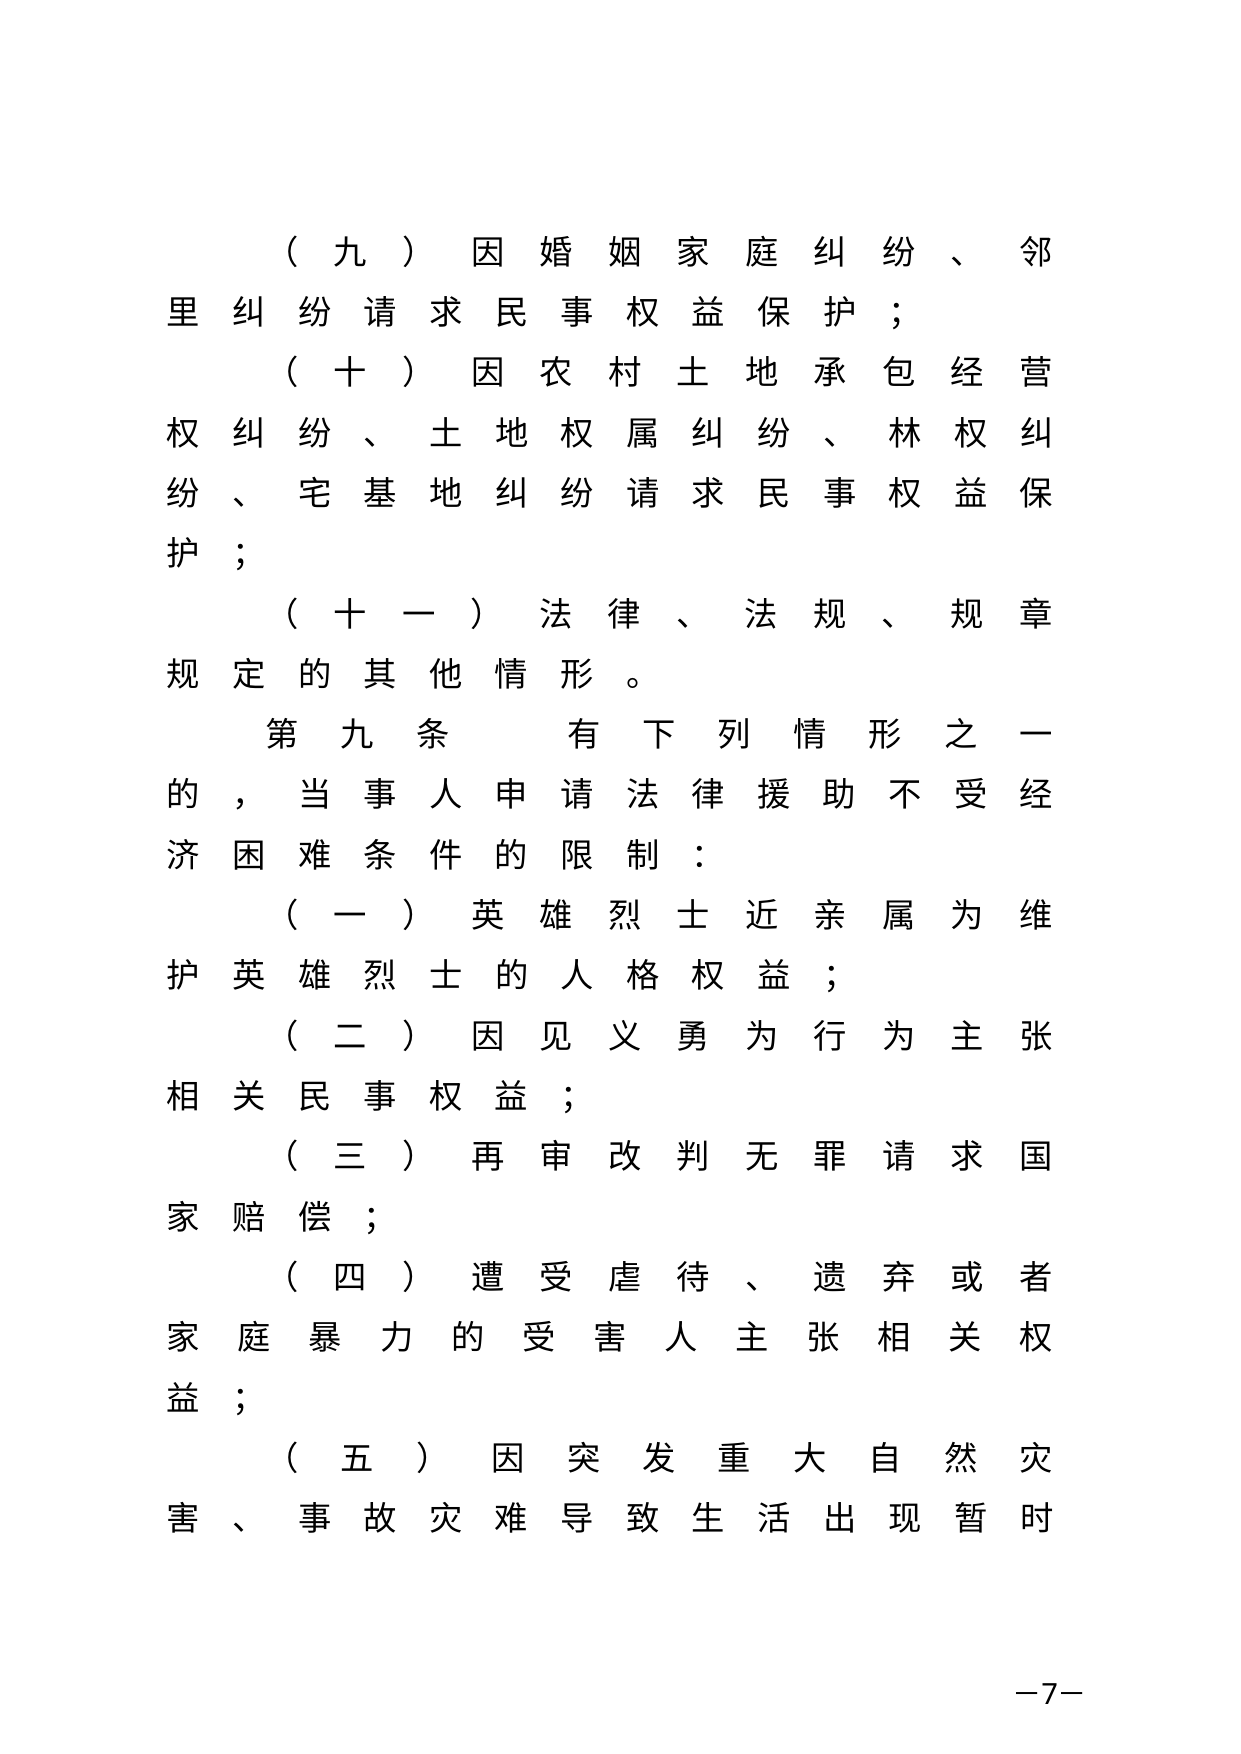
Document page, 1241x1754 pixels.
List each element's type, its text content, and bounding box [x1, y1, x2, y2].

text （十）因农村土地承包经营权纠纷、土地权属纠纷、林权纠纷、宅基地纠纷请求民事权益保护； [167, 340, 1085, 581]
text 第九条 有下列情形之一的，当事人申请法律援助不受经济困难条件的限制： [167, 702, 1085, 883]
text （十一）法律、法规、规章规定的其他情形。 [167, 581, 1085, 702]
text （九）因婚姻家庭纠纷、邻里纠纷请求民事权益保护； [167, 219, 1085, 340]
text （三）再审改判无罪请求国家赔偿； [167, 1124, 1085, 1245]
text （四）遭受虐待、遗弃或者家庭暴力的受害人主张相关权益； [167, 1245, 1085, 1426]
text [167, 1426, 1085, 1546]
text （一）英雄烈士近亲属为维护英雄烈士的人格权益； [167, 883, 1085, 1003]
text （二）因见义勇为行为主张相关民事权益； [167, 1003, 1085, 1124]
